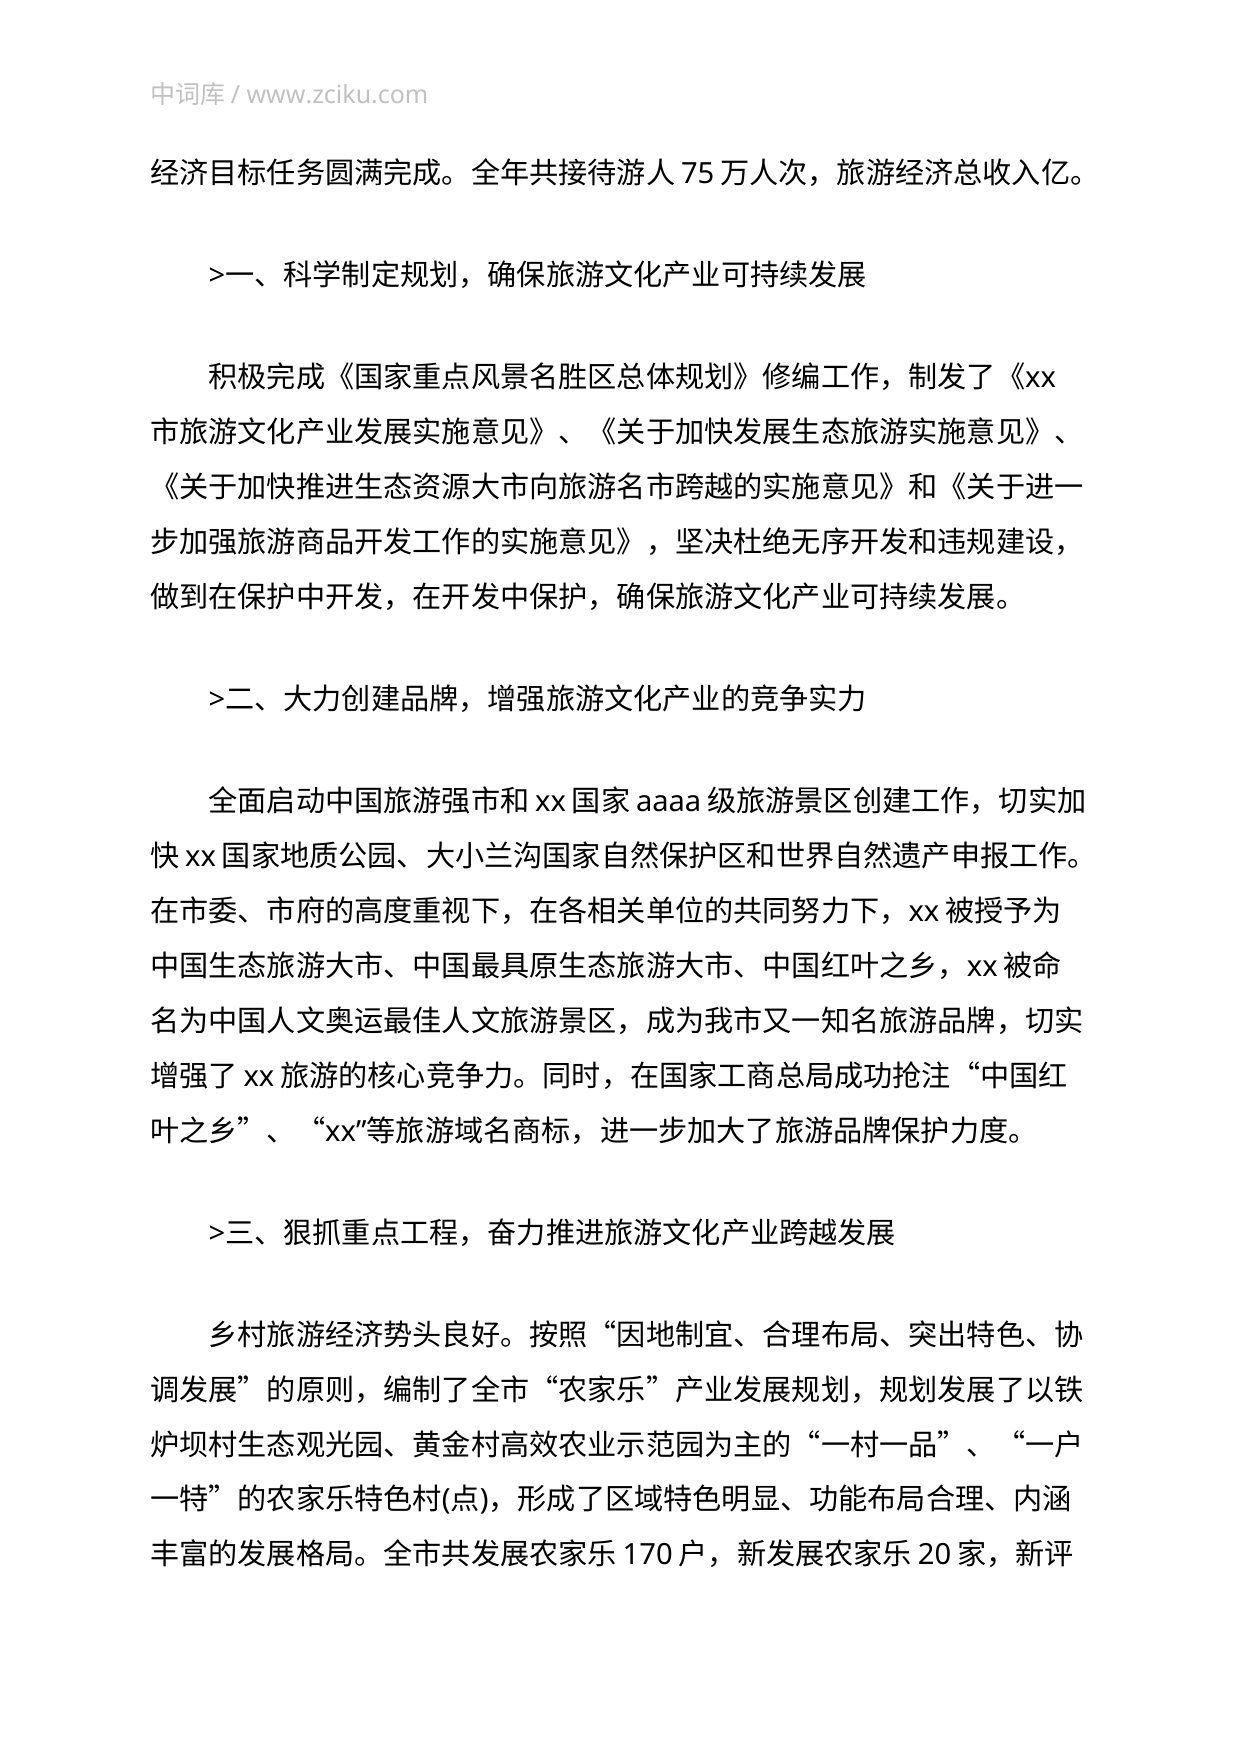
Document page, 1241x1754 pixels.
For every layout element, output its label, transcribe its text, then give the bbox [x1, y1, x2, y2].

text 全面启动中国旅游强市和xx国家aaaa级旅游景区创建工作，切实加快xx国家地质公园、大小兰沟国家自然保护区和世界自然遗产申报工作。在市委、市府的高度重视下，在各相关单位的共同努力下，xx被授予为中国生态旅游大市、中国最具原生态旅游大市、中国红叶之乡，xx被命名为中国人文奥运最佳人文旅游景区，成为我市又一知名旅游品牌，切实增强了xx旅游的核心竞争力。同时，在国家工商总局成功抢注“中国红叶之乡”、“xx”等旅游域名商标，进一步加大了旅游品牌保护力度。 [150, 777, 1090, 1150]
text >一、科学制定规划，确保旅游文化产业可持续发展 [150, 252, 1090, 294]
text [150, 1311, 1090, 1573]
text >三、狠抓重点工程，奋力推进旅游文化产业跨越发展 [150, 1209, 1090, 1252]
text >二、大力创建品牌，增强旅游文化产业的竞争实力 [150, 675, 1090, 718]
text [150, 150, 1090, 192]
text 积极完成《国家重点风景名胜区总体规划》修编工作，制发了《xx市旅游文化产业发展实施意见》、《关于加快发展生态旅游实施意见》、《关于加快推进生态资源大市向旅游名市跨越的实施意见》和《关于进一步加强旅游商品开发工作的实施意见》，坚决杜绝无序开发和违规建设，做到在保护中开发，在开发中保护，确保旅游文化产业可持续发展。 [150, 354, 1090, 616]
